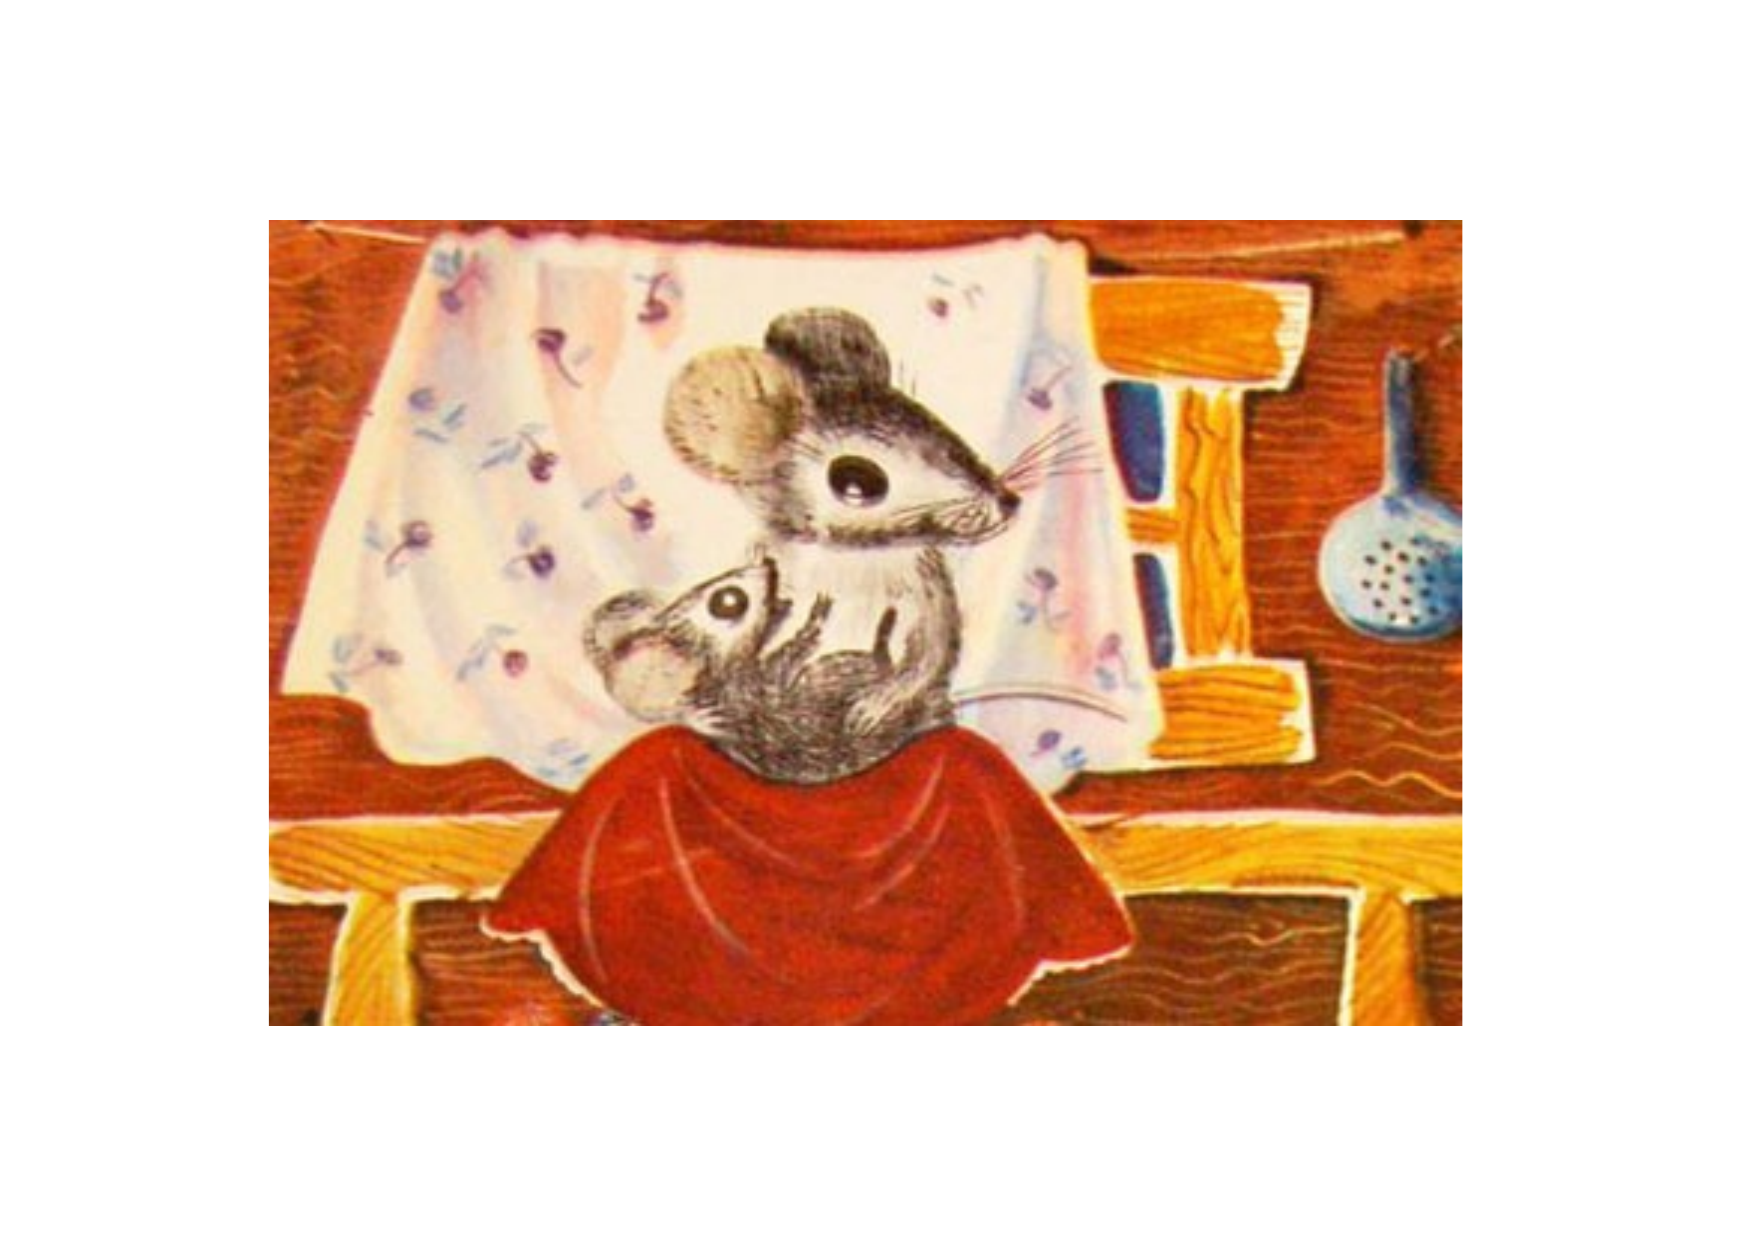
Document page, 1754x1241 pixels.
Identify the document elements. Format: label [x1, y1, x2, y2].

picture [268, 220, 1463, 1022]
